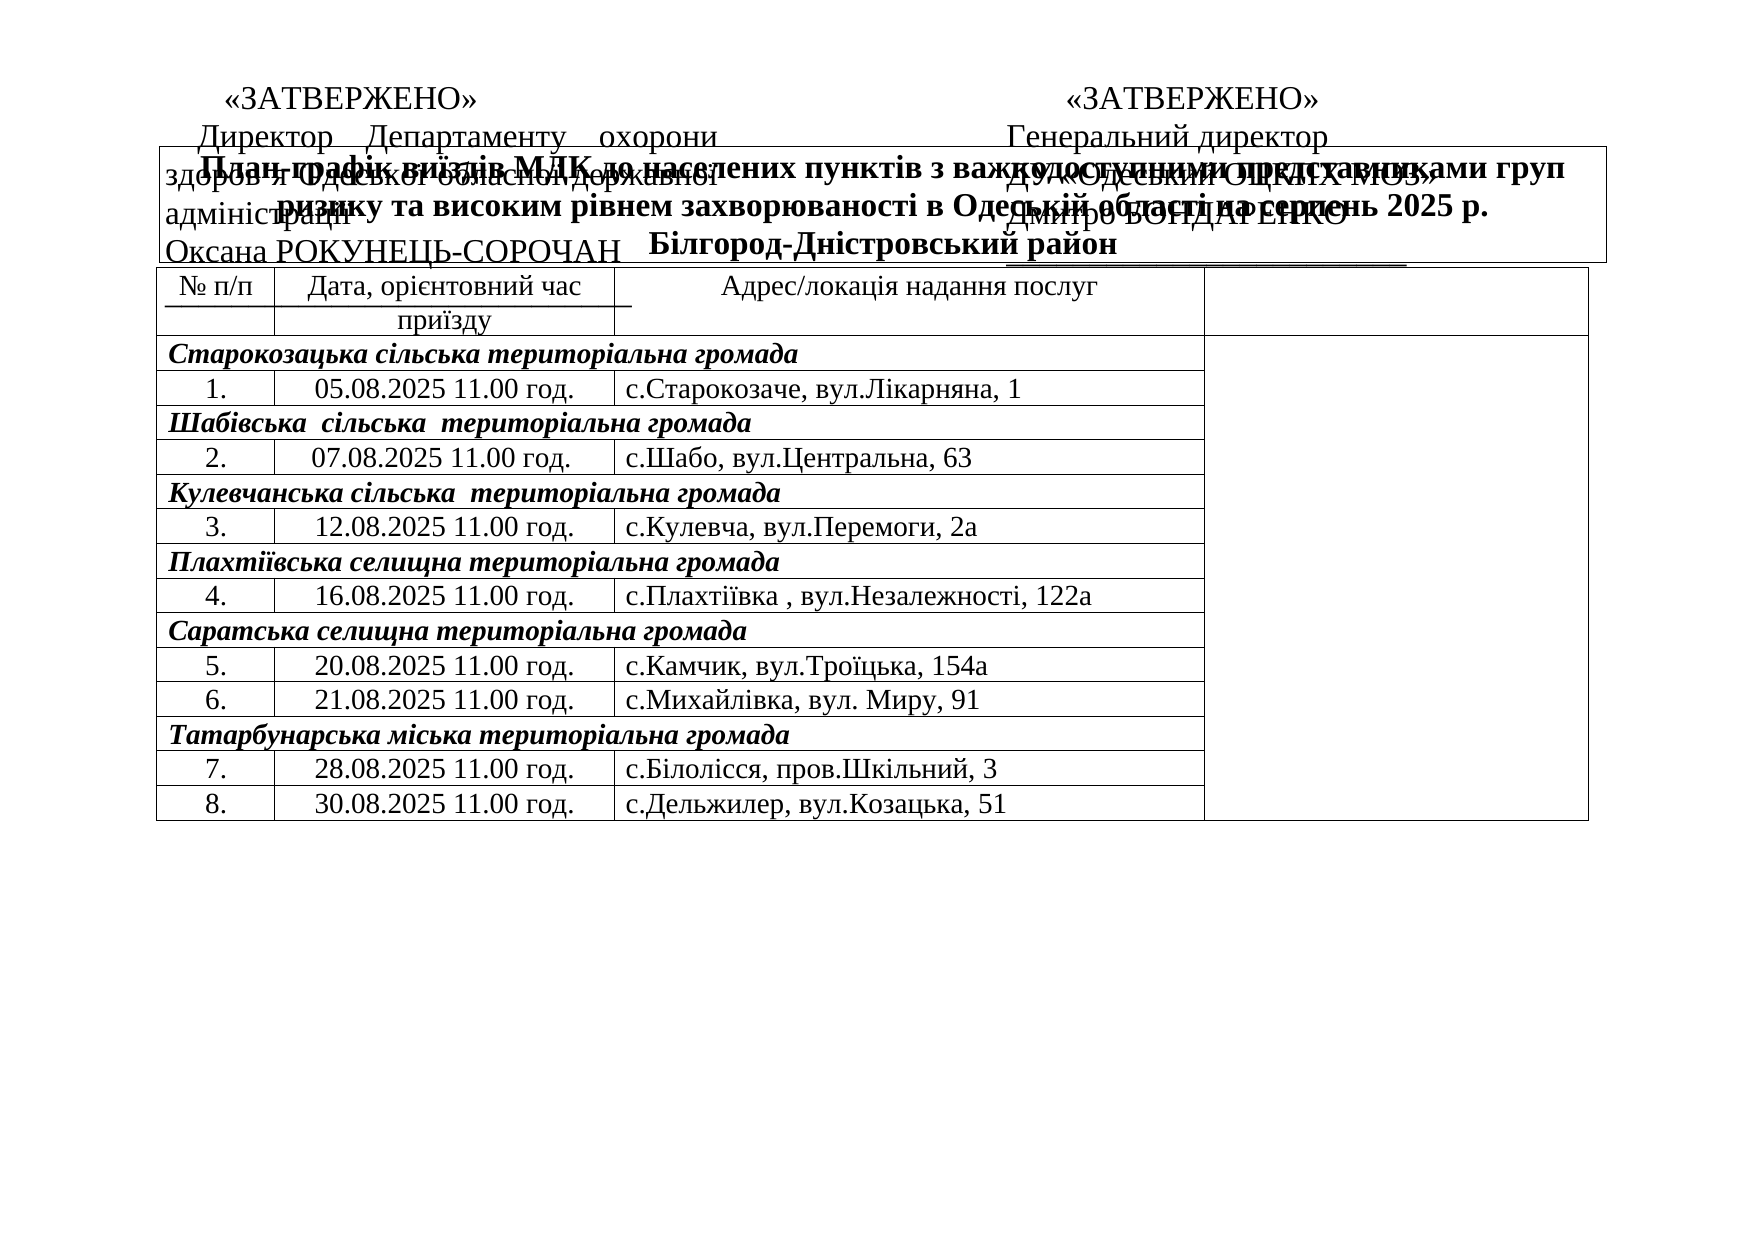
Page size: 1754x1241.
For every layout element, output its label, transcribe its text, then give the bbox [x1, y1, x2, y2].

table_cell 28.08.2025 11.00 год. [275, 751, 614, 785]
table_cell Шабівська сільська територіальна громада [157, 406, 1204, 439]
table_cell 07.08.2025 11.00 год. [275, 440, 614, 474]
table_header Адрес/локація надання послуг [615, 268, 1204, 335]
table_cell с.Камчик, вул.Троїцька, 154а [615, 648, 1204, 681]
table_cell с.Дельжилер, вул.Козацька, 51 [615, 786, 1204, 819]
table_header «ЗАТВЕРЖЕНО» Генеральний директор ДУ «Одеський ОЦКПХ МОЗ» Дмитро БОНДАРЕНКО ________________________ [995, 78, 1601, 330]
table_cell 20.08.2025 11.00 год. [275, 648, 614, 681]
table_cell с.Кулевча, вул.Перемоги, 2а [615, 509, 1204, 543]
table_cell 16.08.2025 11.00 год. [275, 579, 614, 612]
table_cell 5. [157, 648, 274, 681]
table_cell Плахтіївська селищна територіальна громада [157, 544, 1204, 577]
table_cell с.Білолісся, пров.Шкільний, 3 [615, 751, 1204, 785]
table_cell с.Шабо, вул.Центральна, 63 [615, 440, 1204, 474]
table_header Дата, орієнтовний час приїзду [275, 268, 614, 335]
table_cell 6. [157, 682, 274, 716]
table_header [729, 78, 995, 267]
table_cell с.Михайлівка, вул. Миру, 91 [615, 682, 1204, 716]
table_cell 3. [157, 509, 274, 543]
table_cell 8. [157, 786, 274, 819]
table_header № п/п [157, 268, 274, 335]
table_cell 1. [157, 371, 274, 404]
table_cell с.Старокозаче, вул.Лікарняна, 1 [615, 371, 1204, 404]
table_cell 21.08.2025 11.00 год. [275, 682, 614, 716]
table_cell 05.08.2025 11.00 год. [275, 371, 614, 404]
table_cell Кулевчанська сільська територіальна громада [157, 475, 1204, 508]
table_cell 7. [157, 751, 274, 785]
table_cell с.Плахтіївка , вул.Незалежності, 122а [615, 579, 1204, 612]
table_cell 12.08.2025 11.00 год. [275, 509, 614, 543]
table_cell 30.08.2025 11.00 год. [275, 786, 614, 819]
table_cell 2. [157, 440, 274, 474]
table_header [1205, 268, 1588, 335]
table_cell 4. [157, 579, 274, 612]
table_header «ЗАТВЕРЖЕНО» Директор Департаменту охорони здоров’я Одеської обласної державної адміністрації Оксана РОКУНЕЦЬ-СОРОЧАН ____________________________ [154, 78, 729, 330]
table_cell [1205, 336, 1588, 819]
table_cell Старокозацька сільська територіальна громада [157, 336, 1204, 370]
table_cell Саратська селищна територіальна громада [157, 613, 1204, 647]
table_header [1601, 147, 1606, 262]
table_cell Татарбунарська міська територіальна громада [157, 717, 1204, 750]
